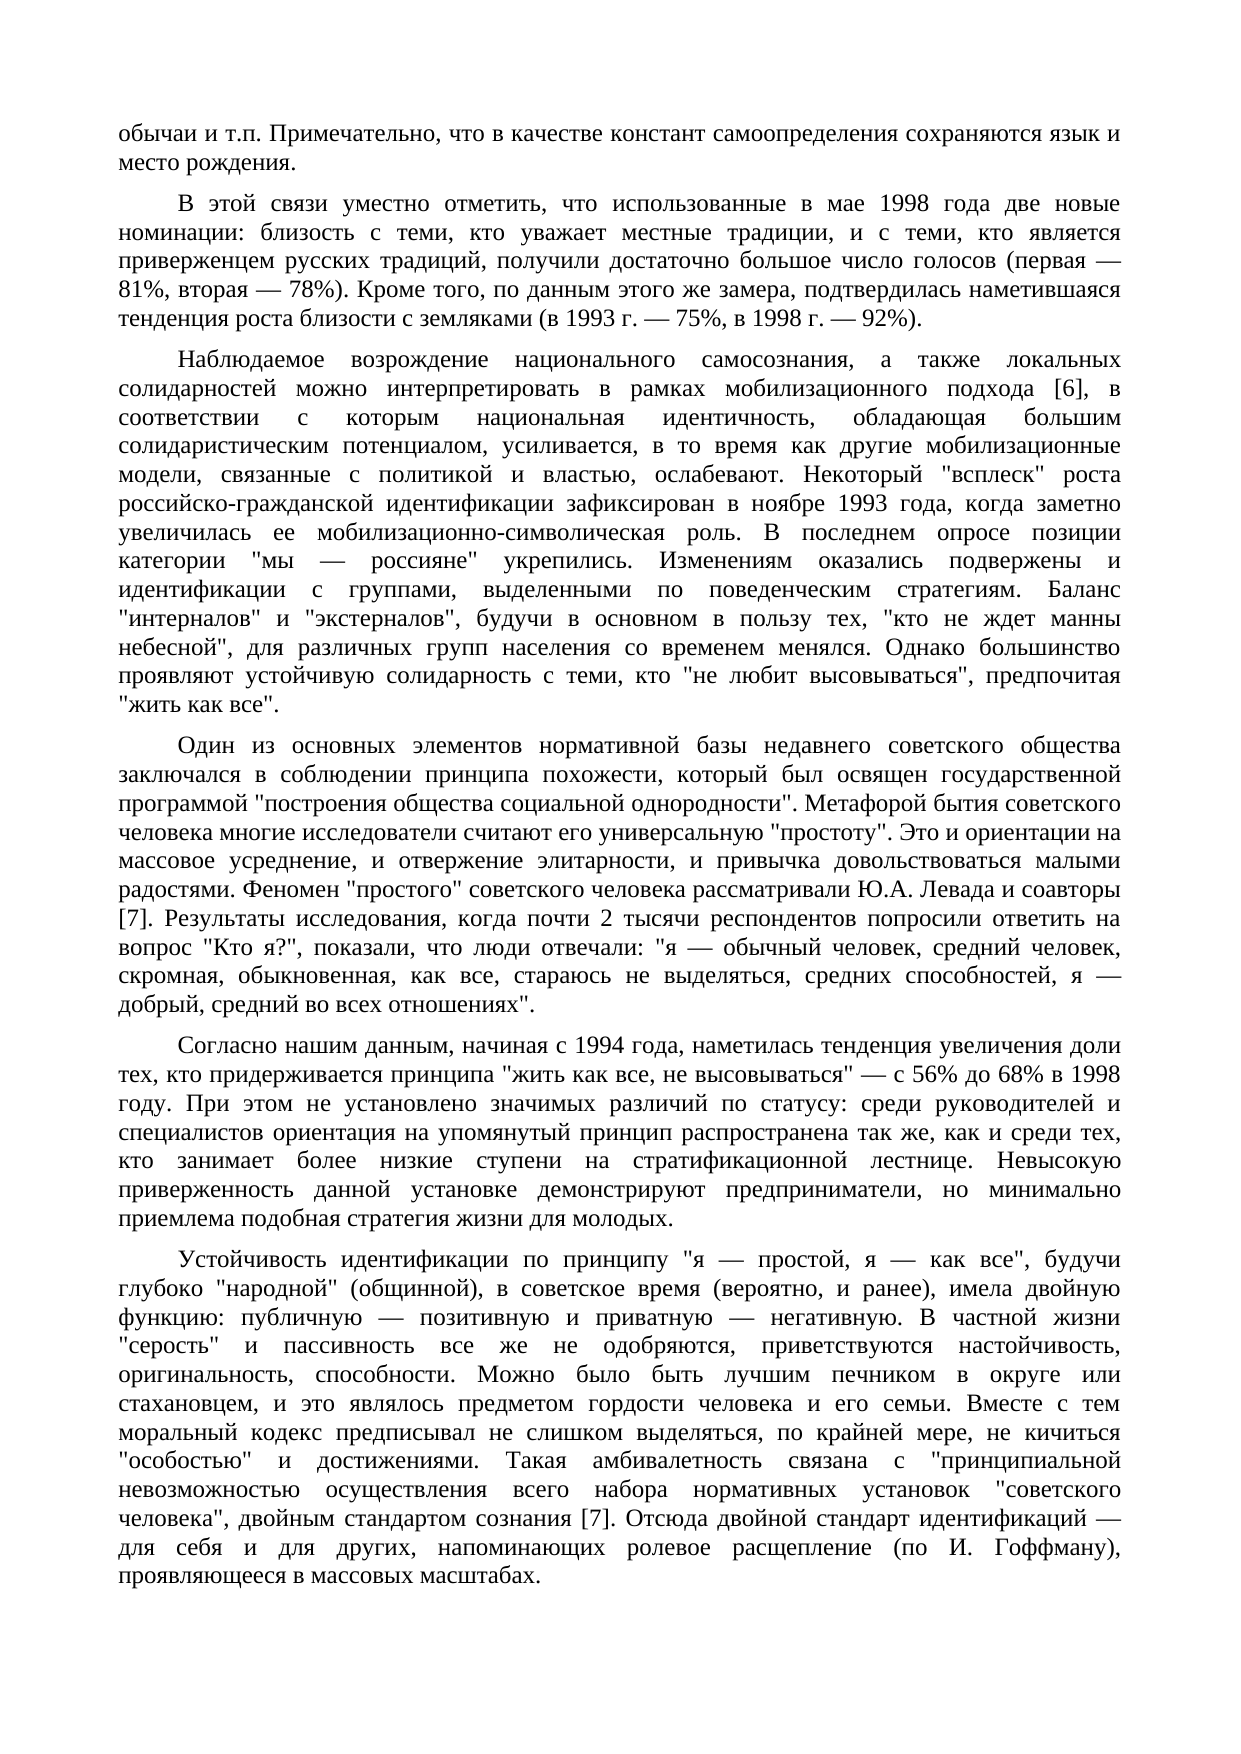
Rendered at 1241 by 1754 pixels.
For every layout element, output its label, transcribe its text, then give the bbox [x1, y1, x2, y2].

text Устойчивость идентификации по принципу "я — простой, я — как все", будучи глубоко "народной" (общинной), в советское время (вероятно, и ранее), имела двойную функцию: публичную — позитивную и приватную — негативную. В частной жизни "серость" и пассивность все же не одобряются, приветствуются настойчивость, оригинальность, способности. Можно было быть лучшим печником в округе или стахановцем, и это являлось предметом гордости человека и его семьи. Вместе с тем моральный кодекс предписывал не слишком выделяться, по крайней мере, не кичиться "особостью" и достижениями. Такая амбивалетность связана с "принципиальной невозможностью осуществления всего набора нормативных установок "советского человека", двойным стандартом сознания [7]. Отсюда двойной стандарт идентификаций — для себя и для других, напоминающих ролевое расщепление (по И. Гоффману), проявляющееся в массовых масштабах. [118, 1244, 1122, 1589]
text Наблюдаемое возрождение национального самосознания, а также локальных солидарностей можно интерпретировать в рамках мобилизационного подхода [6], в соответствии с которым национальная идентичность, обладающая большим солидаристическим потенциалом, усиливается, в то время как другие мобилизационные модели, связанные с политикой и властью, ослабевают. Некоторый "всплеск" роста российско-гражданской идентификации зафиксирован в ноябре 1993 года, когда заметно увеличилась ее мобилизационно-символическая роль. В последнем опросе позиции категории "мы — россияне" укрепились. Изменениям оказались подвержены и идентификации с группами, выделенными по поведенческим стратегиям. Баланс "интерналов" и "экстерналов", будучи в основном в пользу тех, "кто не ждет манны небесной", для различных групп населения со временем менялся. Однако большинство проявляют устойчивую солидарность с теми, кто "не любит высовываться", предпочитая "жить как все". [118, 344, 1122, 718]
text Согласно нашим данным, начиная с 1994 года, наметилась тенденция увеличения доли тех, кто придерживается принципа "жить как все, не высовываться" — с 56% до 68% в 1998 году. При этом не установлено значимых различий по статусу: среди руководителей и специалистов ориентация на упомянутый принцип распространена так же, как и среди тех, кто занимает более низкие ступени на стратификационной лестнице. Невысокую приверженность данной установке демонстрируют предприниматели, но минимально приемлема подобная стратегия жизни для молодых. [118, 1031, 1122, 1232]
text В этой связи уместно отметить, что использованные в мае 1998 года две новые номинации: близость с теми, кто уважает местные традиции, и с теми, кто является приверженцем русских традиций, получили достаточно большое число голосов (первая — 81%, вторая — 78%). Кроме того, по данным этого же замера, подтвердилась наметившаяся тенденция роста близости с земляками (в 1993 г. — 75%, в 1998 г. — 92%). [118, 188, 1122, 332]
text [118, 118, 1122, 176]
text Один из основных элементов нормативной базы недавнего советского общества заключался в соблюдении принципа похожести, который был освящен государственной программой "построения общества социальной однородности". Метафорой бытия советского человека многие исследователи считают его универсальную "простоту". Это и ориентации на массовое усреднение, и отвержение элитарности, и привычка довольствоваться малыми радостями. Феномен "простого" советского человека рассматривали Ю.А. Левада и соавторы [7]. Результаты исследования, когда почти 2 тысячи респондентов попросили ответить на вопрос "Кто я?", показали, что люди отвечали: "я — обычный человек, средний человек, скромная, обыкновенная, как все, стараюсь не выделяться, средних способностей, я — добрый, средний во всех отношениях". [118, 731, 1122, 1018]
